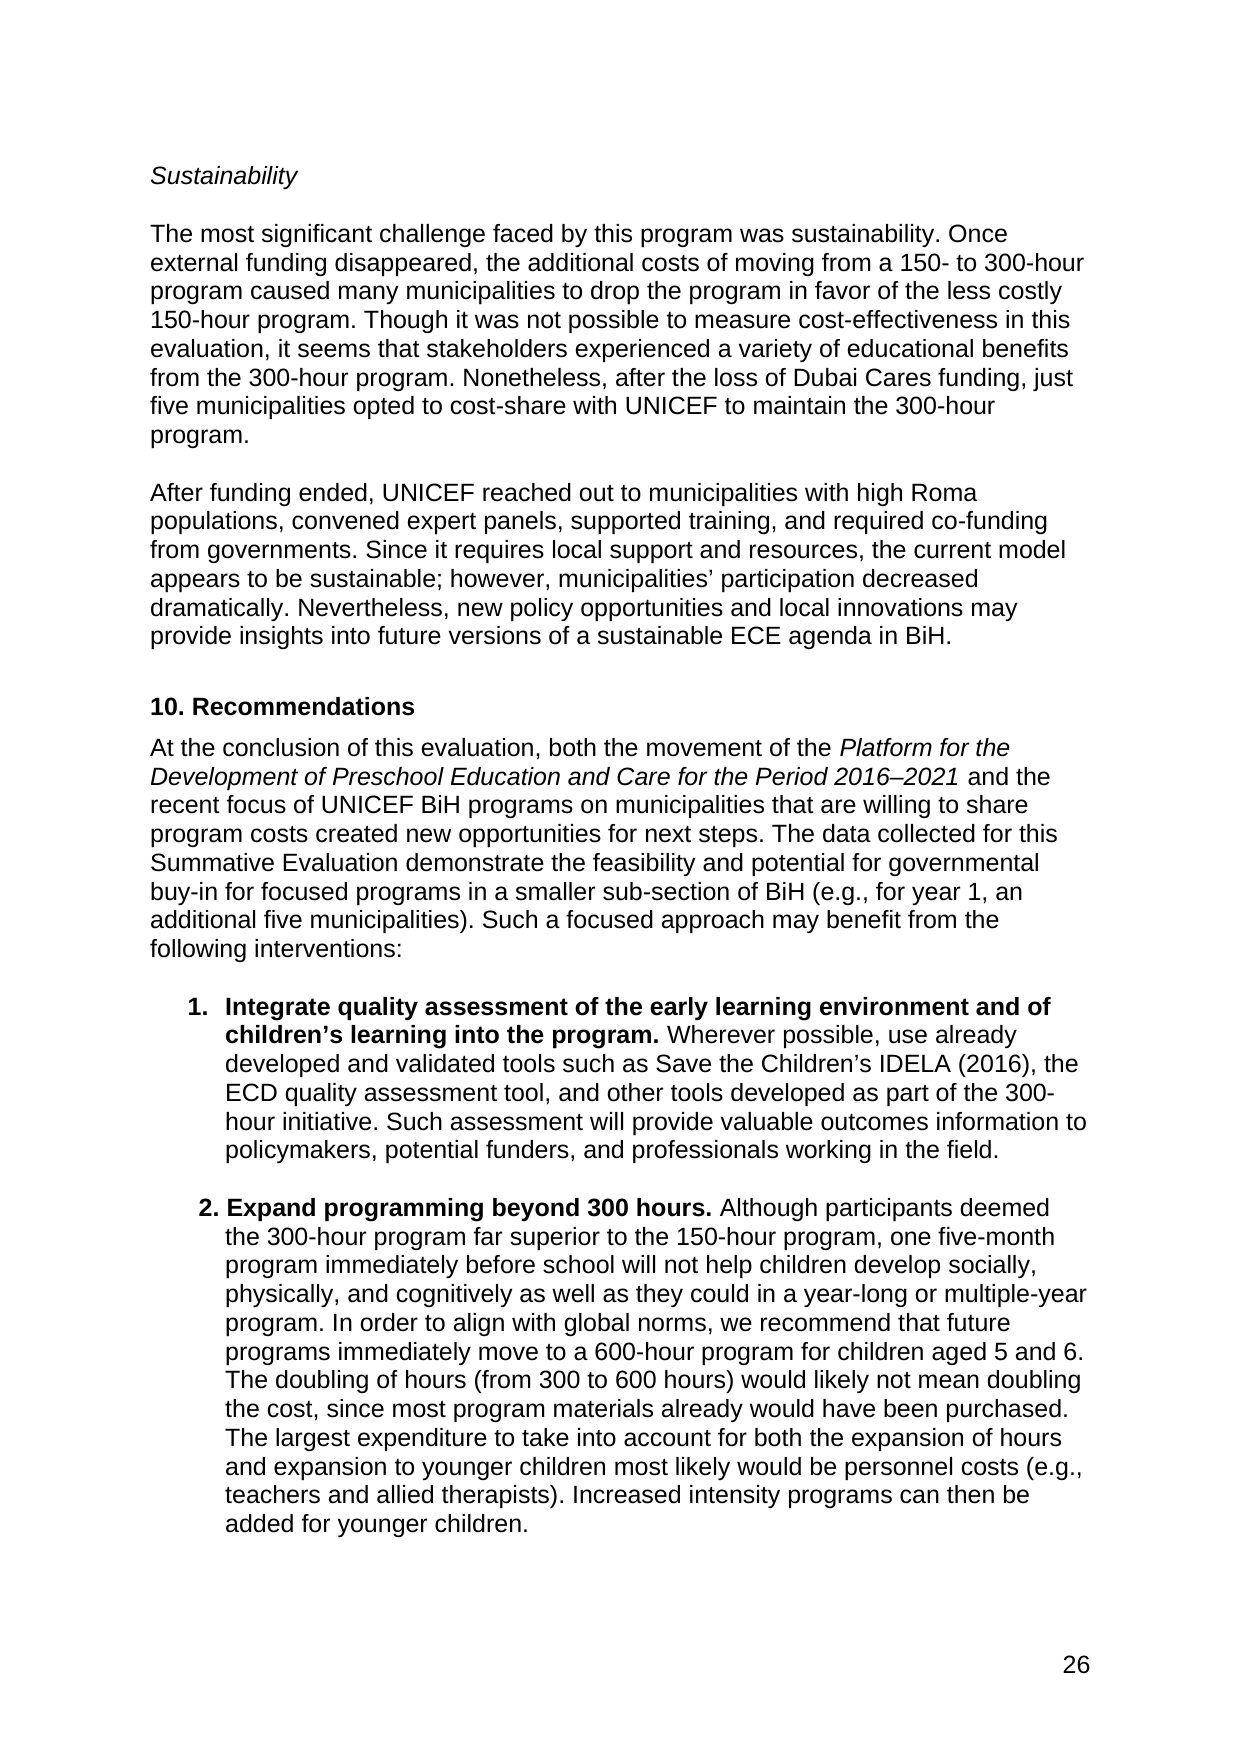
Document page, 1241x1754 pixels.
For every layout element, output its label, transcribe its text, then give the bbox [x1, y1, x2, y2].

text The most significant challenge faced by this program was sustainability. Once external funding disappeared, the additional costs of moving from a 150- to 300-hour program caused many municipalities to drop the program in favor of the less costly 150-hour program. Though it was not possible to measure cost-effectiveness in this evaluation, it seems that stakeholders experienced a variety of educational benefits from the 300-hour program. Nonetheless, after the loss of Dubai Cares funding, just five municipalities opted to cost-share with UNICEF to maintain the 300-hour program. [150, 219, 1090, 449]
text After funding ended, UNICEF reached out to municipalities with high Roma populations, convened expert panels, supported training, and required co-funding from governments. Since it requires local support and resources, the current model appears to be sustainable; however, municipalities’ participation decreased dramatically. Nevertheless, new policy opportunities and local innovations may provide insights into future versions of a sustainable ECE agenda in BiH. [150, 477, 1090, 650]
text At the conclusion of this evaluation, both the movement of the Platform for the Development of Preschool Education and Care for the Period 2016–2021 and the recent focus of UNICEF BiH programs on municipalities that are willing to share program costs created new opportunities for next steps. The data collected for this Summative Evaluation demonstrate the feasibility and potential for governmental buy-in for focused programs in a smaller sub-section of BiH (e.g., for year 1, an additional five municipalities). Such a focused approach may benefit from the following interventions: [150, 733, 1090, 963]
subtitle 10. Recommendations [150, 692, 1090, 720]
text Sustainability [150, 161, 1090, 190]
text 2. Expand programming beyond 300 hours. Although participants deemed the 300-hour program far superior to the 150-hour program, one five-month program immediately before school will not help children develop socially, physically, and cognitively as well as they could in a year-long or multiple-year program. In order to align with global norms, we recommend that future programs immediately move to a 600-hour program for children aged 5 and 6. The doubling of hours (from 300 to 600 hours) would likely not mean doubling the cost, since most program materials already would have been purchased. The largest expenditure to take into account for both the expansion of hours and expansion to younger children most likely would be personnel costs (e.g., teachers and allied therapists). Increased intensity programs can then be added for younger children. [150, 1193, 1090, 1538]
list Integrate quality assessment of the early learning environment and of children’s learning into the program. Wherever possible, use already developed and validated tools such as Save the Children’s IDELA (2016), the ECD quality assessment tool, and other tools developed as part of the 300-hour initiative. Such assessment will provide valuable outcomes information to policymakers, potential funders, and professionals working in the field. [187, 992, 1090, 1164]
